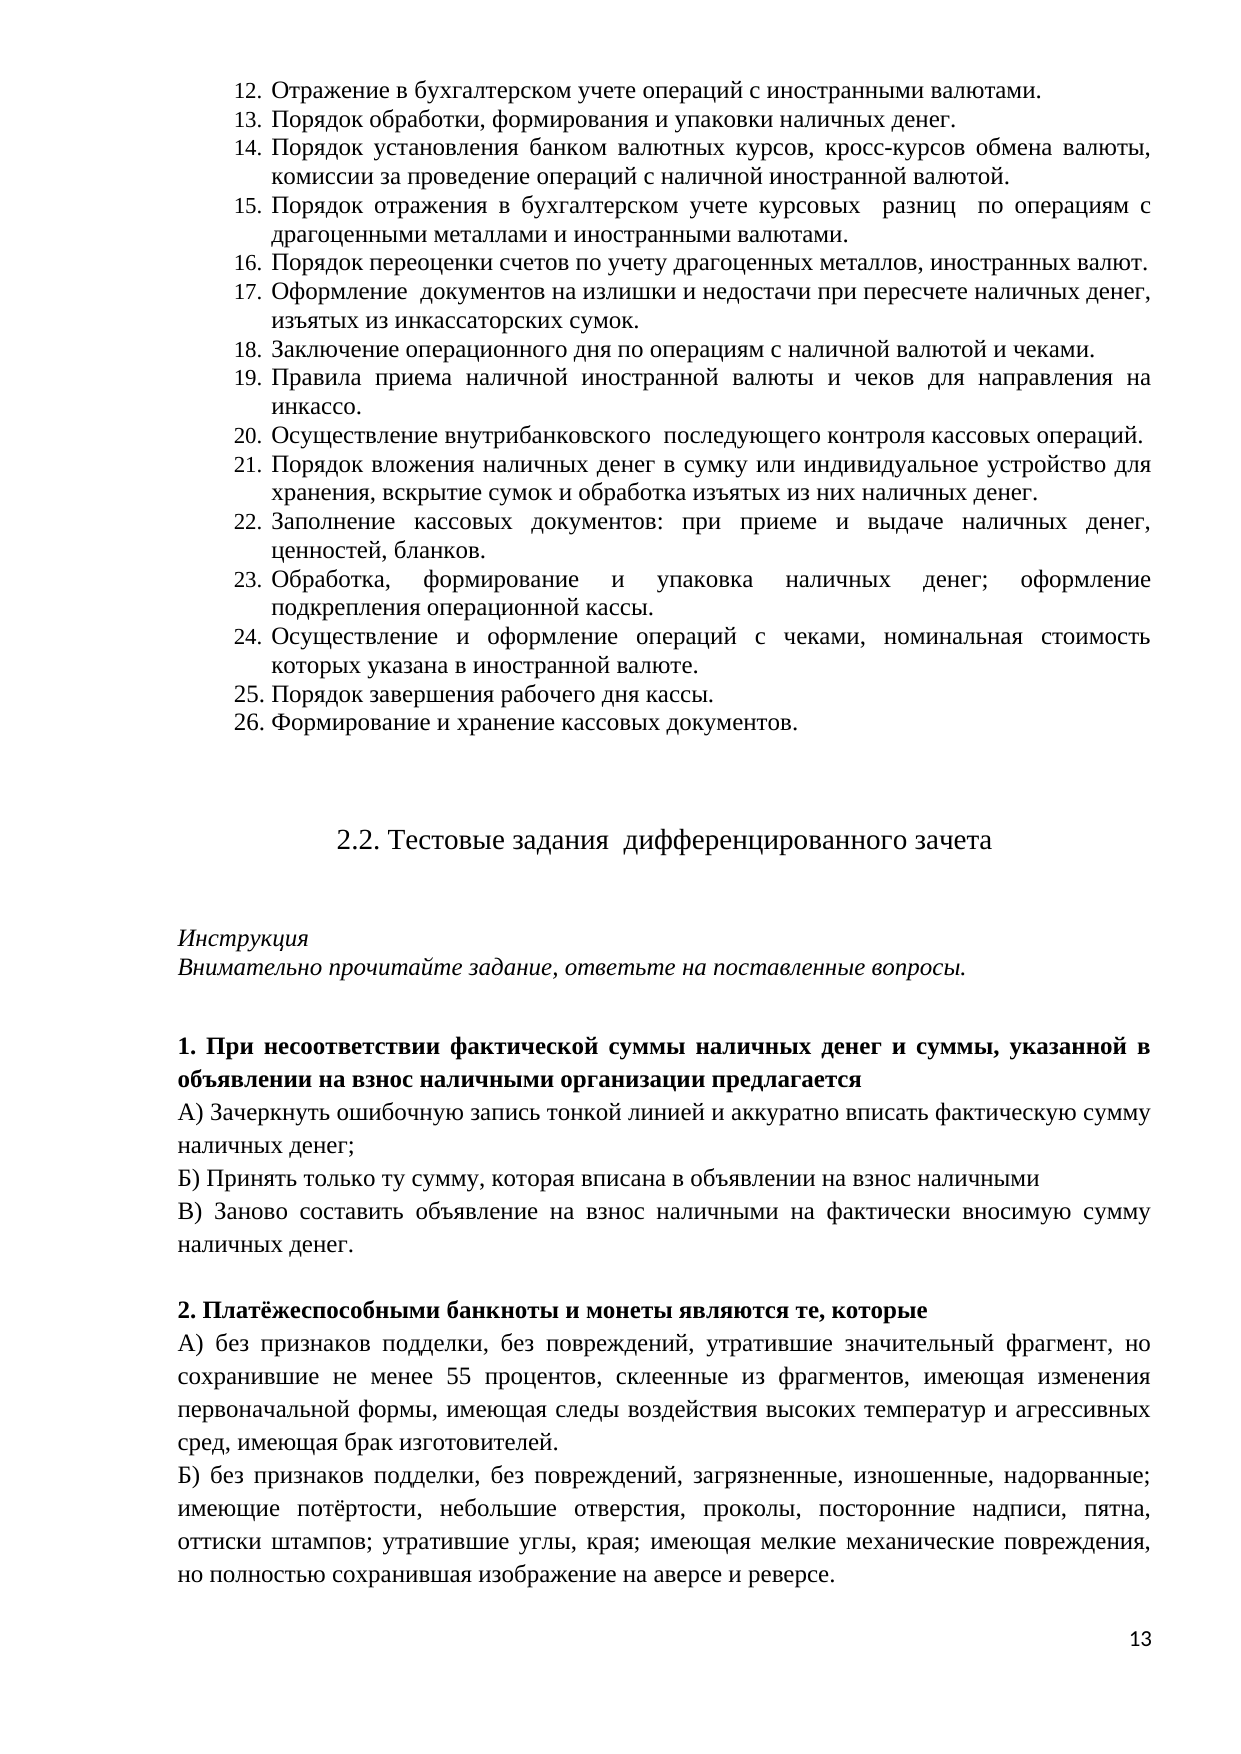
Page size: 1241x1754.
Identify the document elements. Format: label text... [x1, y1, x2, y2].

text 2. Платёжеспособными банкноты и монеты являются те, которые [177, 1295, 1152, 1324]
list Оформление документов на излишки и недостачи при пересчете наличных денег, изъятых из инкассаторских сумок. [233, 276, 1152, 334]
list Заключение операционного дня по операциям с наличной валютой и чеками. [233, 334, 1152, 362]
text 1. При несоответствии фактической суммы наличных денег и суммы, указанной в объявлении на взнос наличными организации предлагается [177, 1031, 1152, 1093]
list Формирование и хранение кассовых документов. [233, 707, 1152, 736]
list Правила приема наличной иностранной валюты и чеков для направления на инкассо. [233, 362, 1152, 420]
list Осуществление и оформление операций с чеками, номинальная стоимость которых указана в иностранной валюте. [233, 621, 1152, 679]
list Порядок завершения рабочего дня кассы. [233, 679, 1152, 707]
list Отражение в бухгалтерском учете операций с иностранными валютами. [233, 75, 1152, 104]
text Б) без признаков подделки, без повреждений, загрязненные, изношенные, надорванные; имеющие потёртости, небольшие отверстия, проколы, посторонние надписи, пятна, оттиски штампов; утратившие углы, края; имеющая мелкие механические повреждения, но полностью сохранившая изображение на аверсе и реверсе. [177, 1460, 1152, 1588]
text 2.2. Тестовые задания дифференцированного зачета [177, 822, 1152, 856]
text Инструкция [177, 923, 1152, 952]
list Порядок переоценки счетов по учету драгоценных металлов, иностранных валют. [233, 247, 1152, 276]
text А) Зачеркнуть ошибочную запись тонкой линией и аккуратно вписать фактическую сумму наличных денег; [177, 1097, 1152, 1159]
text Б) Принять только ту сумму, которая вписана в объявлении на взнос наличными [177, 1163, 1152, 1192]
text А) без признаков подделки, без повреждений, утратившие значительный фрагмент, но сохранившие не менее 55 процентов, склеенные из фрагментов, имеющая изменения первоначальной формы, имеющая следы воздействия высоких температур и агрессивных сред, имеющая брак изготовителей. [177, 1328, 1152, 1456]
text В) Заново составить объявление на взнос наличными на фактически вносимую сумму наличных денег. [177, 1196, 1152, 1258]
list Обработка, формирование и упаковка наличных денег; оформление подкрепления операционной кассы. [233, 564, 1152, 621]
list Заполнение кассовых документов: при приеме и выдаче наличных денег, ценностей, бланков. [233, 506, 1152, 564]
text Внимательно прочитайте задание, ответьте на поставленные вопросы. [177, 952, 1152, 981]
list Осуществление внутрибанковского последующего контроля кассовых операций. [233, 420, 1152, 449]
list Порядок установления банком валютных курсов, кросс-курсов обмена валюты, комиссии за проведение операций с наличной иностранной валютой. [233, 132, 1152, 190]
list Порядок отражения в бухгалтерском учете курсовых разниц по операциям с драгоценными металлами и иностранными валютами. [233, 190, 1152, 247]
list Порядок обработки, формирования и упаковки наличных денег. [233, 104, 1152, 132]
list Порядок вложения наличных денег в сумку или индивидуальное устройство для хранения, вскрытие сумок и обработка изъятых из них наличных денег. [233, 449, 1152, 506]
